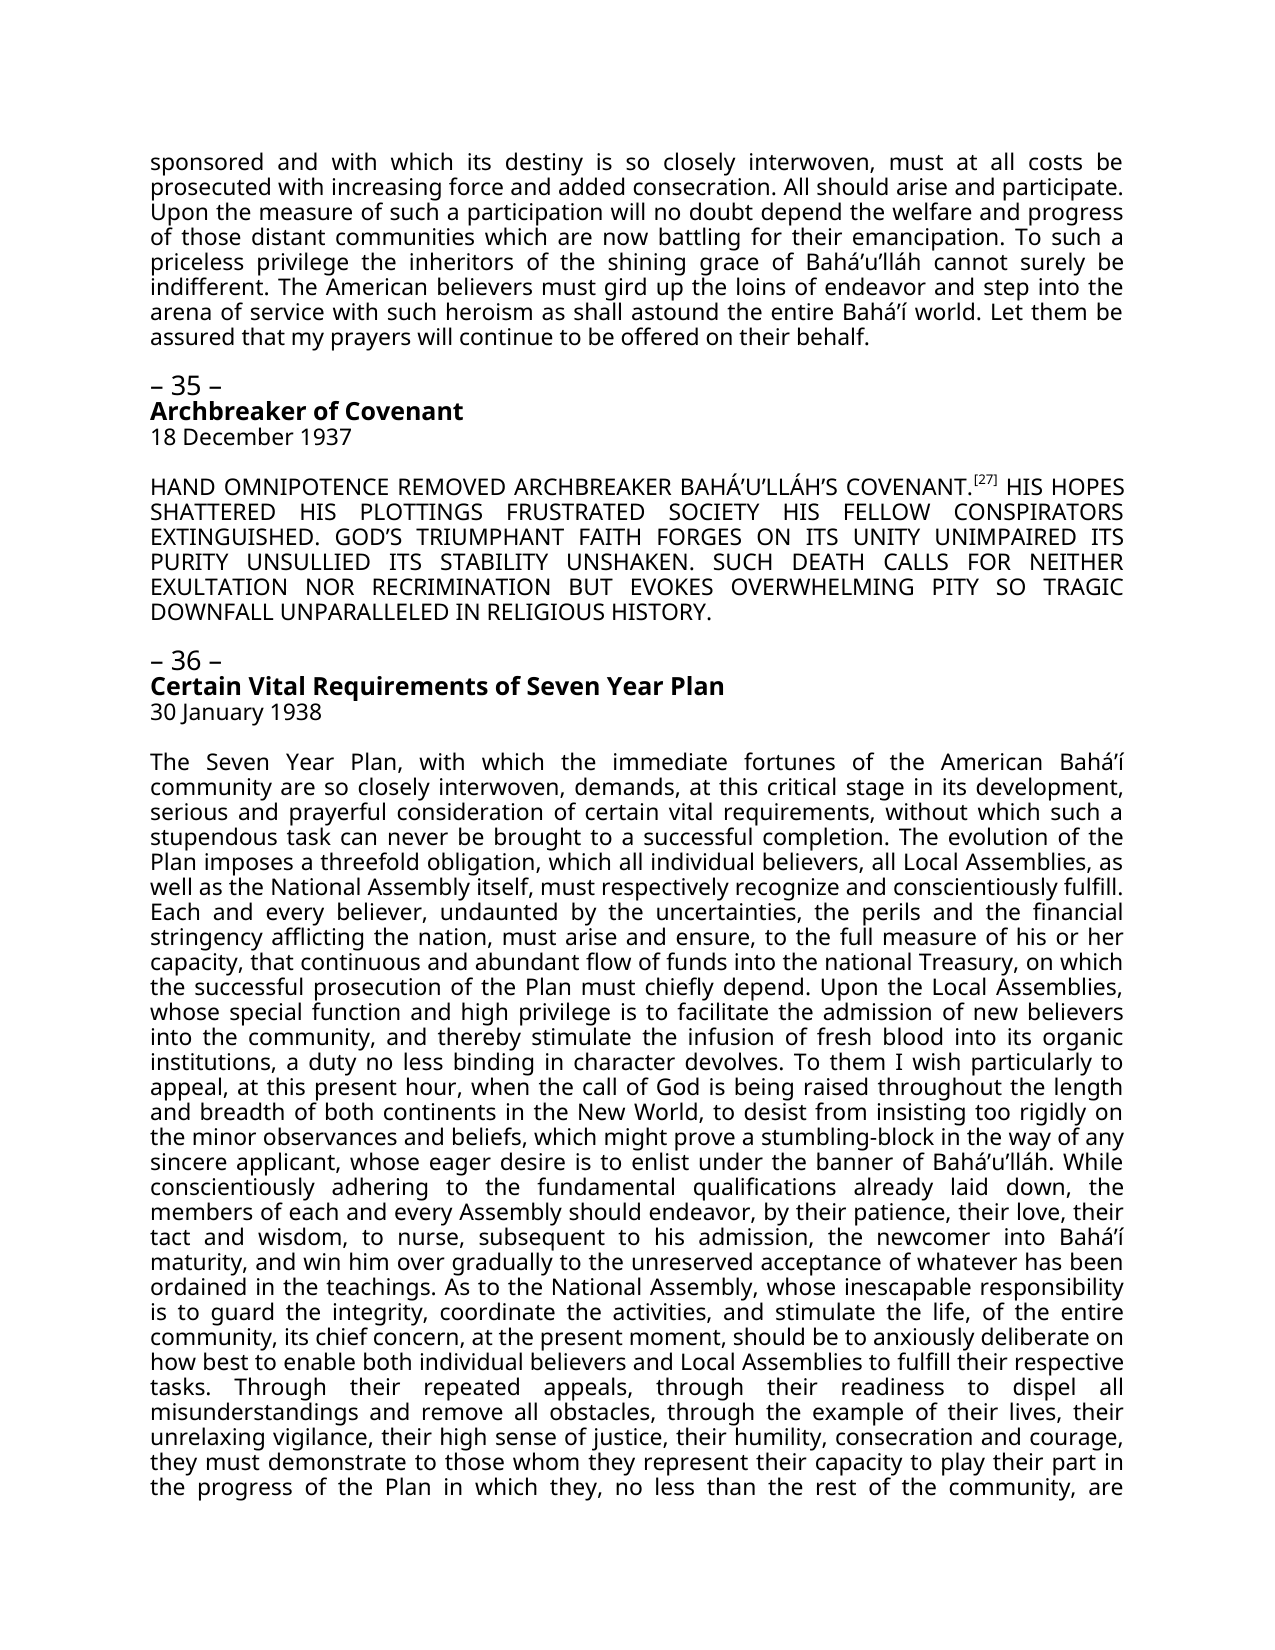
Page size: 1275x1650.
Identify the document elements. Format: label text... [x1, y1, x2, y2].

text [150, 750, 1125, 1500]
text HAND OMNIPOTENCE REMOVED ARCHBREAKER BAHÁ’U’LLÁH’S COVENANT.[27] HIS HOPES SHATTERED HIS PLOTTINGS FRUSTRATED SOCIETY HIS FELLOW CONSPIRATORS EXTINGUISHED. GOD’S TRIUMPHANT FAITH FORGES ON ITS UNITY UNIMPAIRED ITS PURITY UNSULLIED ITS STABILITY UNSHAKEN. SUCH DEATH CALLS FOR NEITHER EXULTATION NOR RECRIMINATION BUT EVOKES OVERWHELMING PITY SO TRAGIC DOWNFALL UNPARALLELED IN RELIGIOUS HISTORY. [150, 475, 1125, 625]
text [150, 150, 1125, 350]
